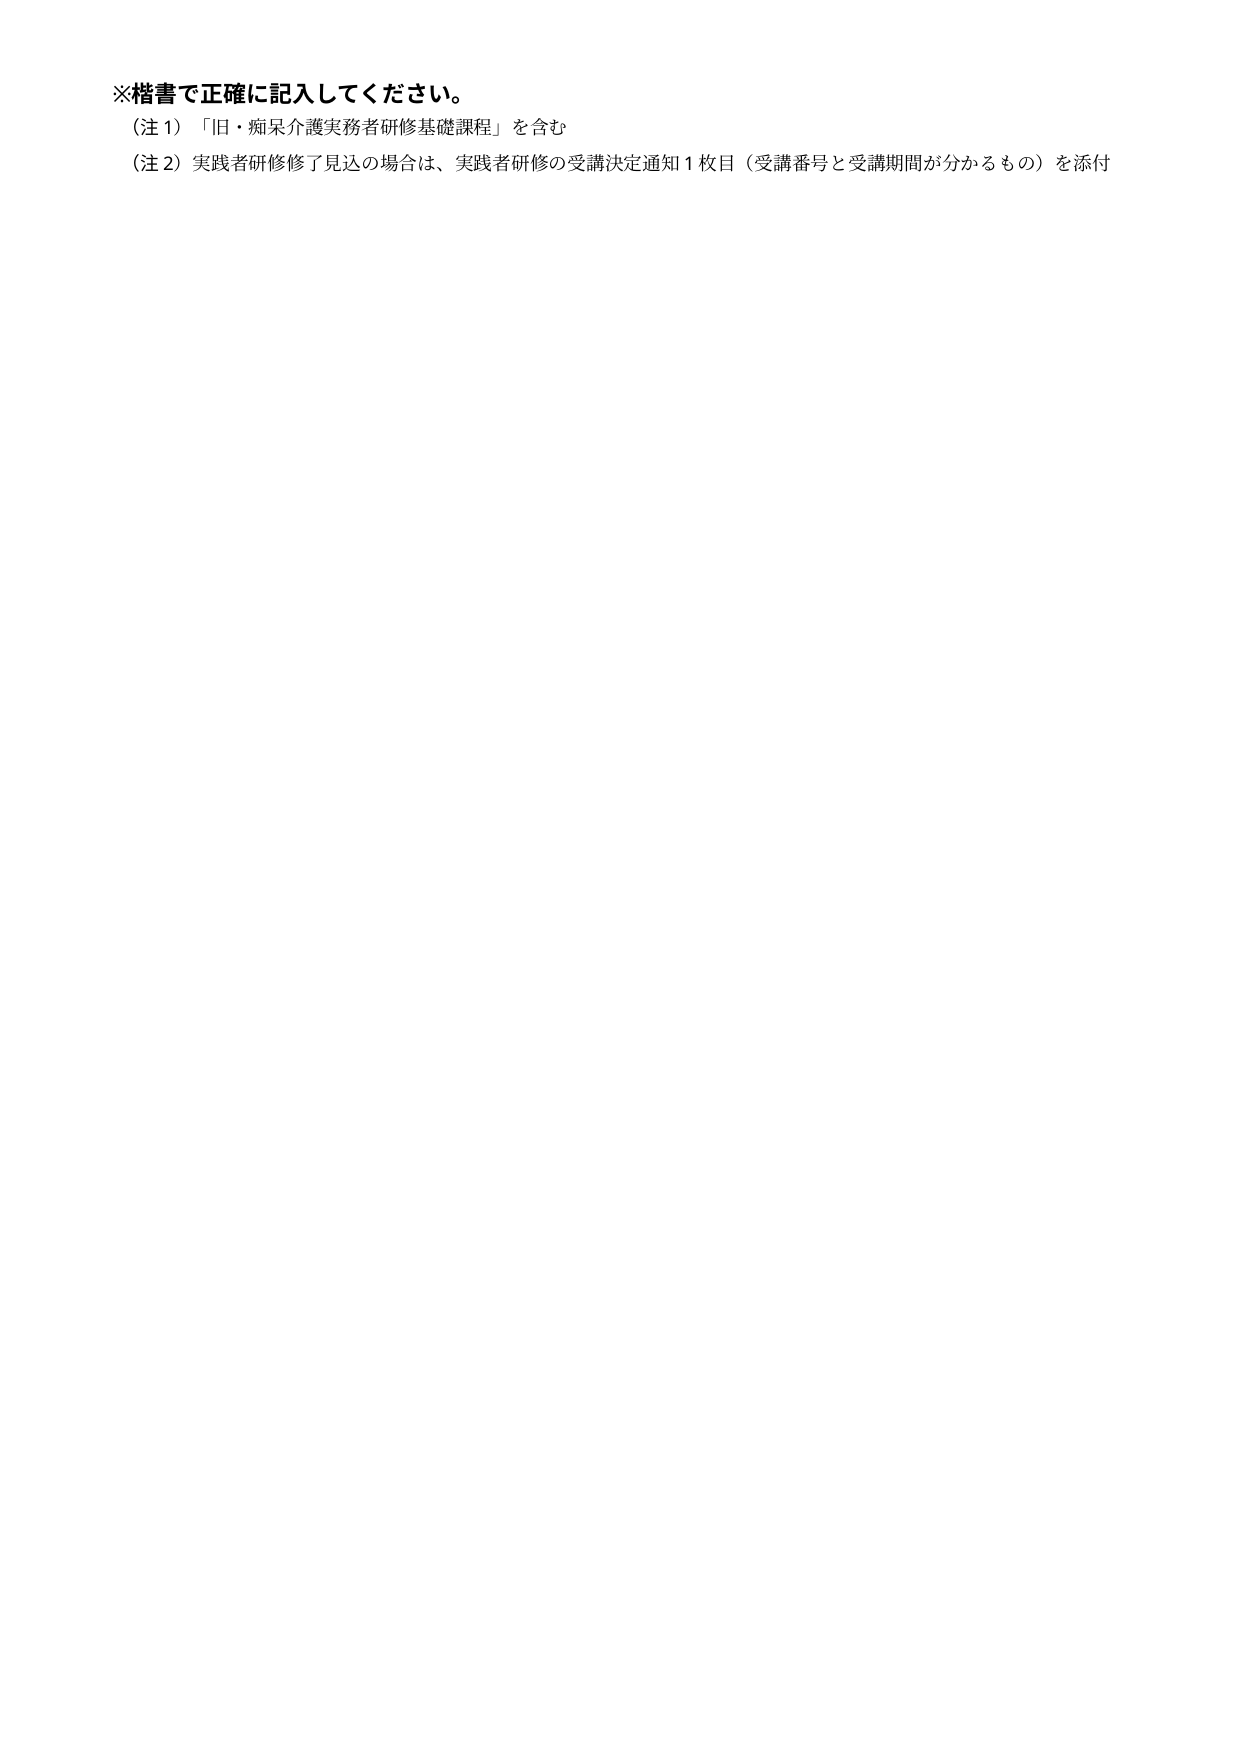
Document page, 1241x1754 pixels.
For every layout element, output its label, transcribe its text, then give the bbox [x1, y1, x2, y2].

text ※楷書で正確に記入してください。 [112, 76, 1128, 109]
subtitle （注1）「旧・痴呆介護実務者研修基礎課程」を含む [112, 109, 1128, 145]
subtitle （注2）実践者研修修了見込の場合は、実践者研修の受講決定通知1枚目（受講番号と受講期間が分かるもの）を添付 [112, 145, 1128, 182]
